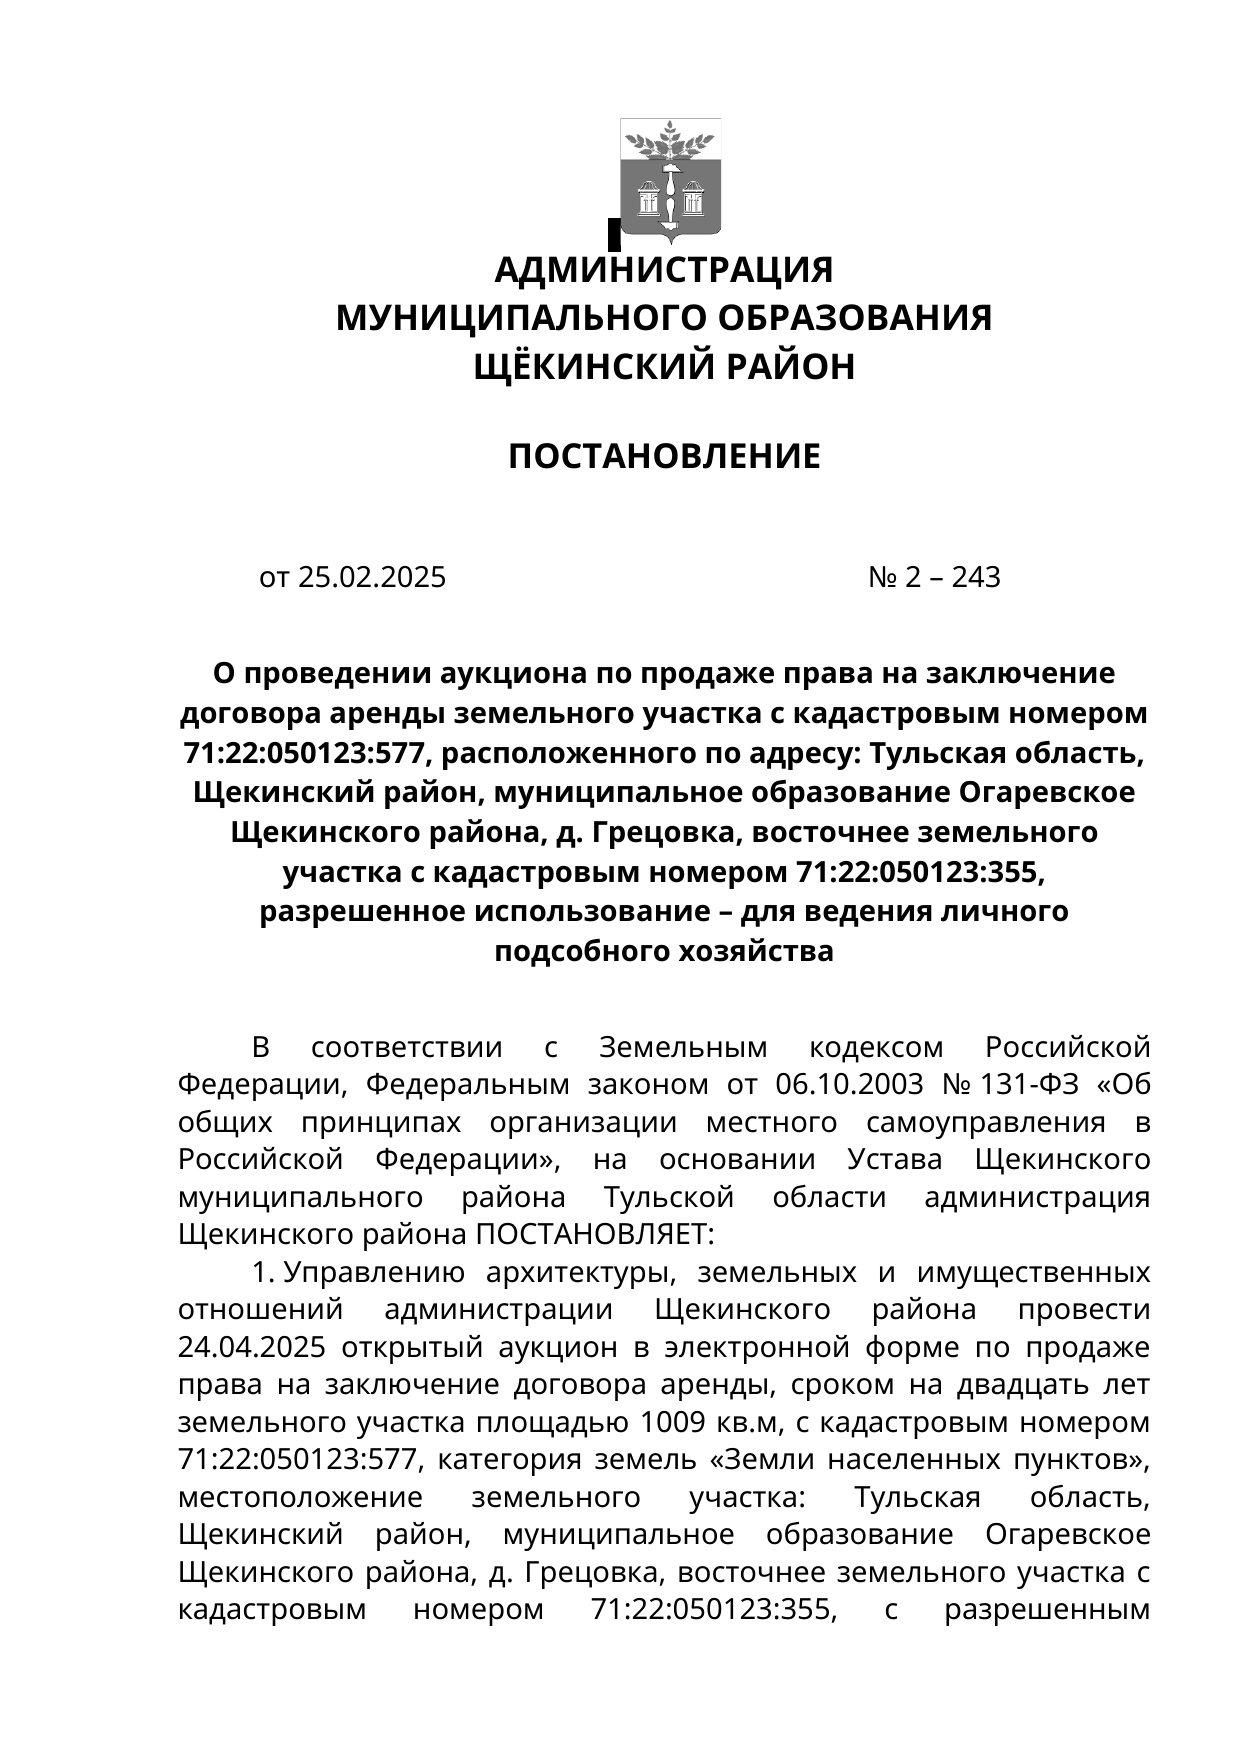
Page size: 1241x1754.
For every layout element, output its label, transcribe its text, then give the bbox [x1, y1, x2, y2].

text В соответствии с Земельным кодексом Российской Федерации, Федеральным законом от 06.10.2003 № 131-ФЗ «Об общих принципах организации местного самоуправления в Российской Федерации», на основании Устава Щекинского муниципального района Тульской области администрация Щекинского района ПОСТАНОВЛЯЕТ: [177, 1027, 1152, 1252]
text ПОСТАНОВЛЕНИЕ [177, 452, 1152, 473]
text Щекинского района, д. Грецовка, восточнее земельного участка с кадастровым номером 71:22:050123:355, разрешенное использование – для ведения личного подсобного хозяйства [177, 811, 1152, 970]
text договора аренды земельного участка с кадастровым номером 71:22:050123:577, расположенного по адресу: Тульская область, Щекинский район, муниципальное образование Огаревское [177, 692, 1152, 811]
text АДМИНИСТРАЦИЯ [177, 245, 1152, 293]
text МУНИЦИПАЛЬНОГО ОБРАЗОВАНИЯ [177, 293, 1152, 341]
table_header № 2 – 243 [856, 556, 1107, 596]
text ЩЁКИНСКИЙ РАЙОН [177, 341, 1152, 389]
text О проведении аукциона по продаже права на заключение [177, 653, 1152, 692]
table_header от 25.02.2025 [248, 556, 856, 596]
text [177, 1252, 1152, 1627]
picture [620, 118, 722, 245]
